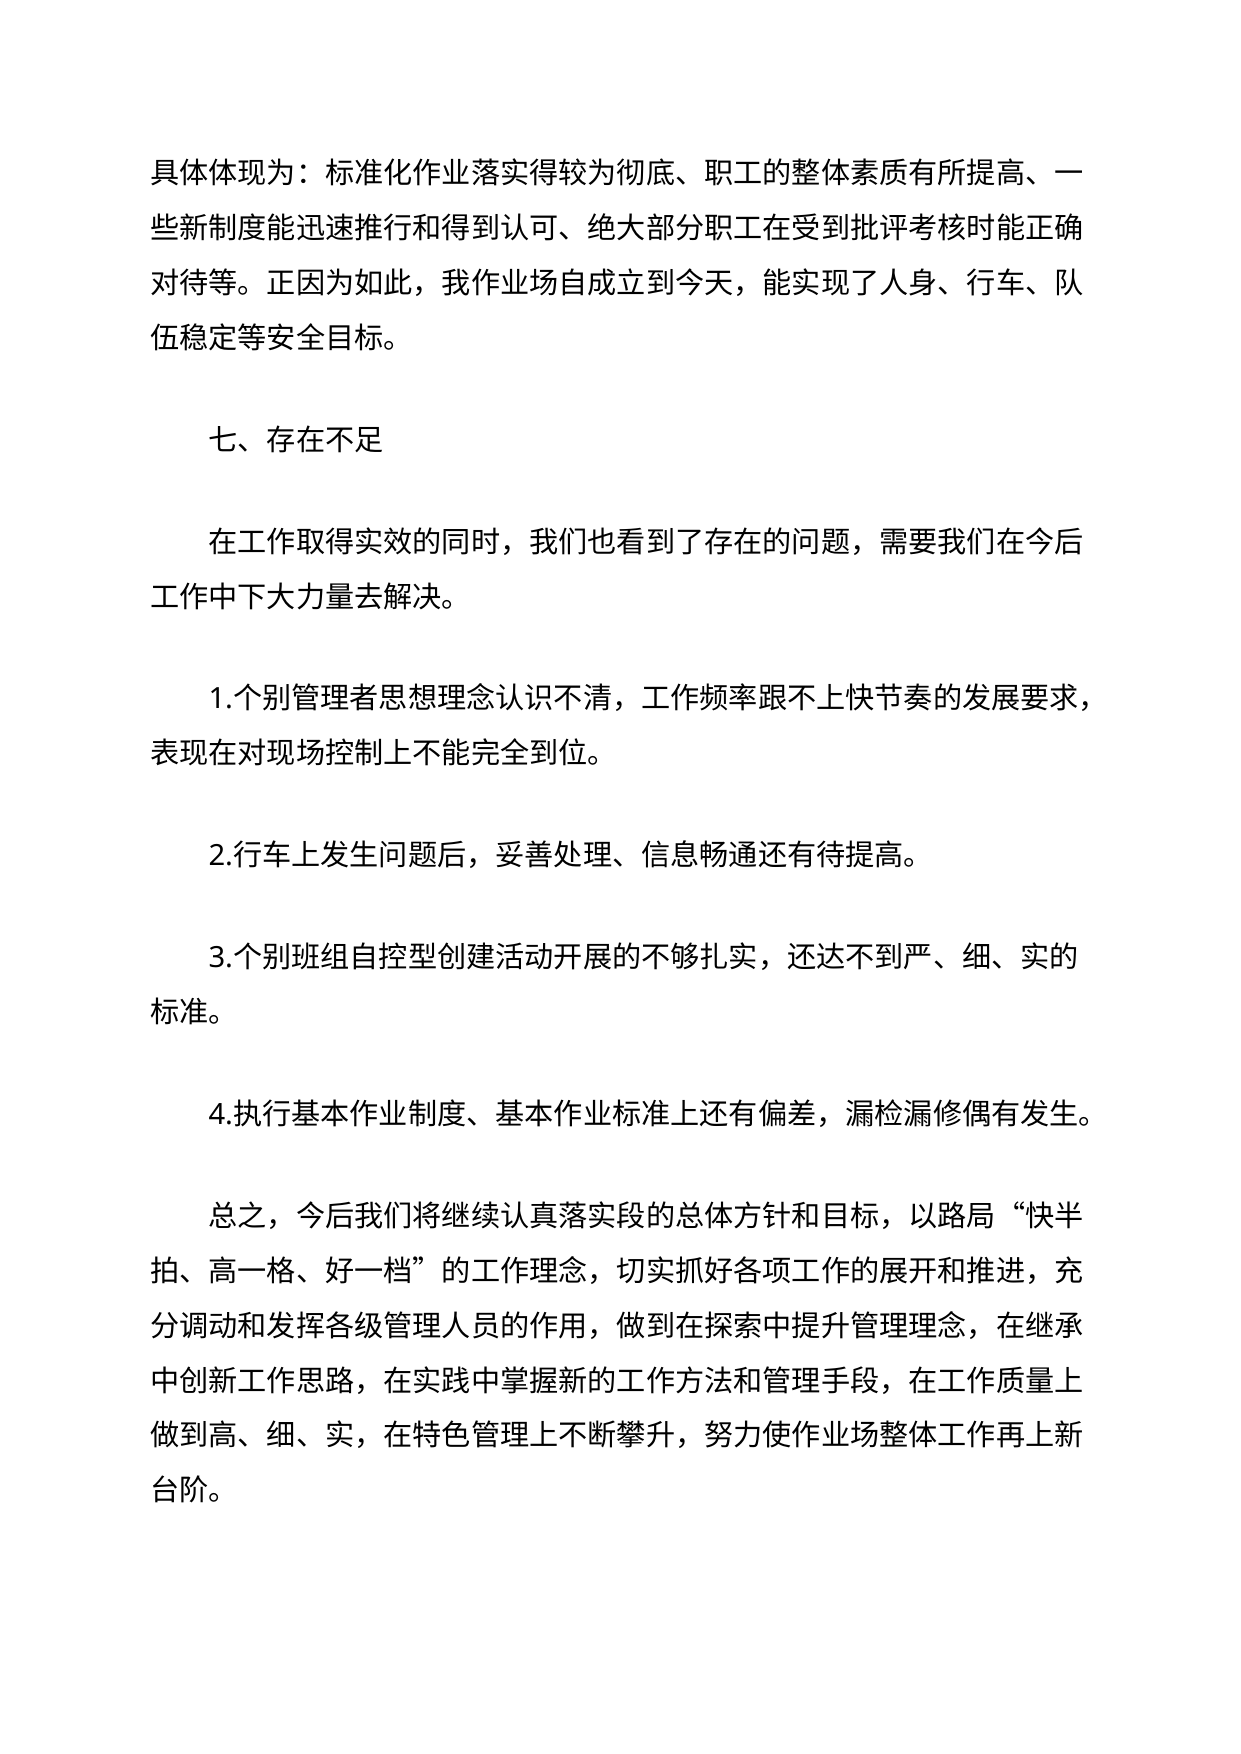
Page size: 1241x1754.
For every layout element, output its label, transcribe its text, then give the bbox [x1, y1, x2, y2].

text 七、存在不足 [150, 416, 1090, 459]
text 在工作取得实效的同时，我们也看到了存在的问题，需要我们在今后工作中下大力量去解决。 [150, 518, 1090, 615]
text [150, 150, 1090, 357]
text 4.执行基本作业制度、基本作业标准上还有偏差，漏检漏修偶有发生。 [150, 1090, 1090, 1133]
text 1.个别管理者思想理念认识不清，工作频率跟不上快节奏的发展要求，表现在对现场控制上不能完全到位。 [150, 675, 1090, 772]
text 总之，今后我们将继续认真落实段的总体方针和目标，以路局“快半拍、高一格、好一档”的工作理念，切实抓好各项工作的展开和推进，充分调动和发挥各级管理人员的作用，做到在探索中提升管理理念，在继承中创新工作思路，在实践中掌握新的工作方法和管理手段，在工作质量上做到高、细、实，在特色管理上不断攀升，努力使作业场整体工作再上新台阶。 [150, 1192, 1090, 1509]
text 3.个别班组自控型创建活动开展的不够扎实，还达不到严、细、实的标准。 [150, 934, 1090, 1031]
text 2.行车上发生问题后，妥善处理、信息畅通还有待提高。 [150, 832, 1090, 874]
